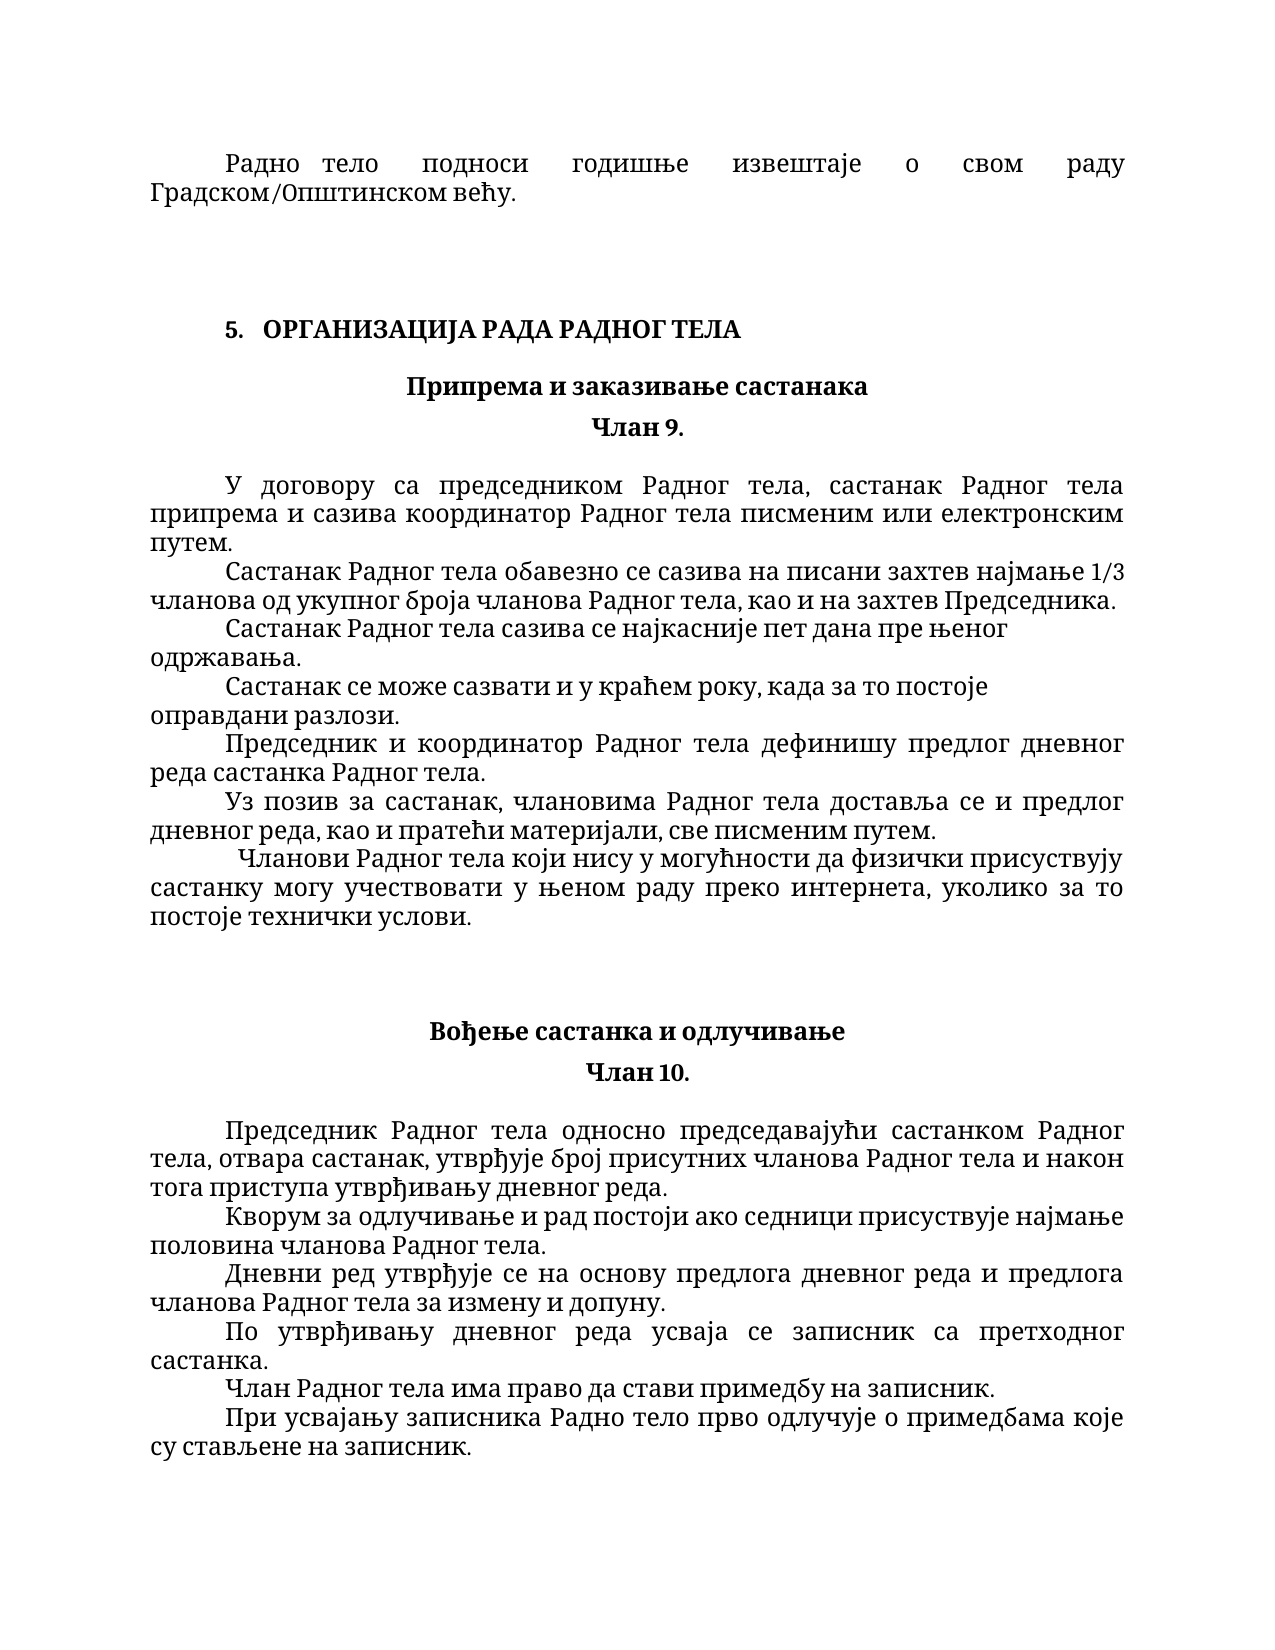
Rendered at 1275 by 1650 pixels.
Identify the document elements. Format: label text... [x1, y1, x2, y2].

list ОРГАНИЗАЦИЈА РАДА РАДНОГ ТЕЛА [225, 316, 1125, 344]
text Чланови Радног тела који нису у могућности да физички присуствују састанку могу учествовати у њеном раду преко интернета, уколико за то постоје технички услови. [150, 845, 1125, 932]
text Вођење састанка и одлучивање [150, 1018, 1125, 1047]
text Кворум за одлучивање и рад постоји ако седници присуствује најмање половина чланова Радног тела. [150, 1203, 1125, 1260]
text Члан Радног тела има право да стави примедбу на записник. [150, 1375, 1125, 1404]
text Састанак Радног тела обавезно се сазива на писани захтев најмање 1/3 чланова од укупног броја чланова Радног тела, као и на захтев Председника. [150, 558, 1125, 615]
text Дневни ред утврђује се на основу предлога дневног реда и предлога чланова Радног тела за измену и допуну. [150, 1260, 1125, 1318]
text По утврђивању дневног реда усваја се записник са претходног састанка. [150, 1318, 1125, 1375]
text Уз позив за састанак, члановима Радног тела доставља се и предлог дневног реда, као и пратећи материјали, све писменим путем. [150, 788, 1125, 845]
text Председник и координатор Радног тела дефинишу предлог дневног реда састанка Радног тела. [150, 730, 1125, 788]
text Састанак Радног тела сазива се најкасније пет дана пре њеног одржавања. [150, 615, 1125, 673]
text Члан 9. [150, 414, 1125, 443]
text При усвајању записника Радно тело прво одлучује о примедбама које су стављене на записник. [150, 1404, 1125, 1462]
text Припрема и заказивање састанака [150, 373, 1125, 402]
text У договору са председником Радног тела, састанак Радног тела припрема и сазива координатор Радног тела писменим или електронским путем. [150, 472, 1125, 558]
text Председник Радног тела односно председавајући састанком Радног тела, отвара састанак, утврђује број присутних чланова Радног тела и након тога приступа утврђивању дневног реда. [150, 1117, 1125, 1203]
text Састанак се може сазвати и у краћем року, када за то постоје оправдани разлози. [150, 673, 1125, 730]
text Радно тело подноси годишње извештаје о свом раду Градском/Oпштинском већу. [150, 150, 1125, 207]
text Члан 10. [150, 1059, 1125, 1088]
